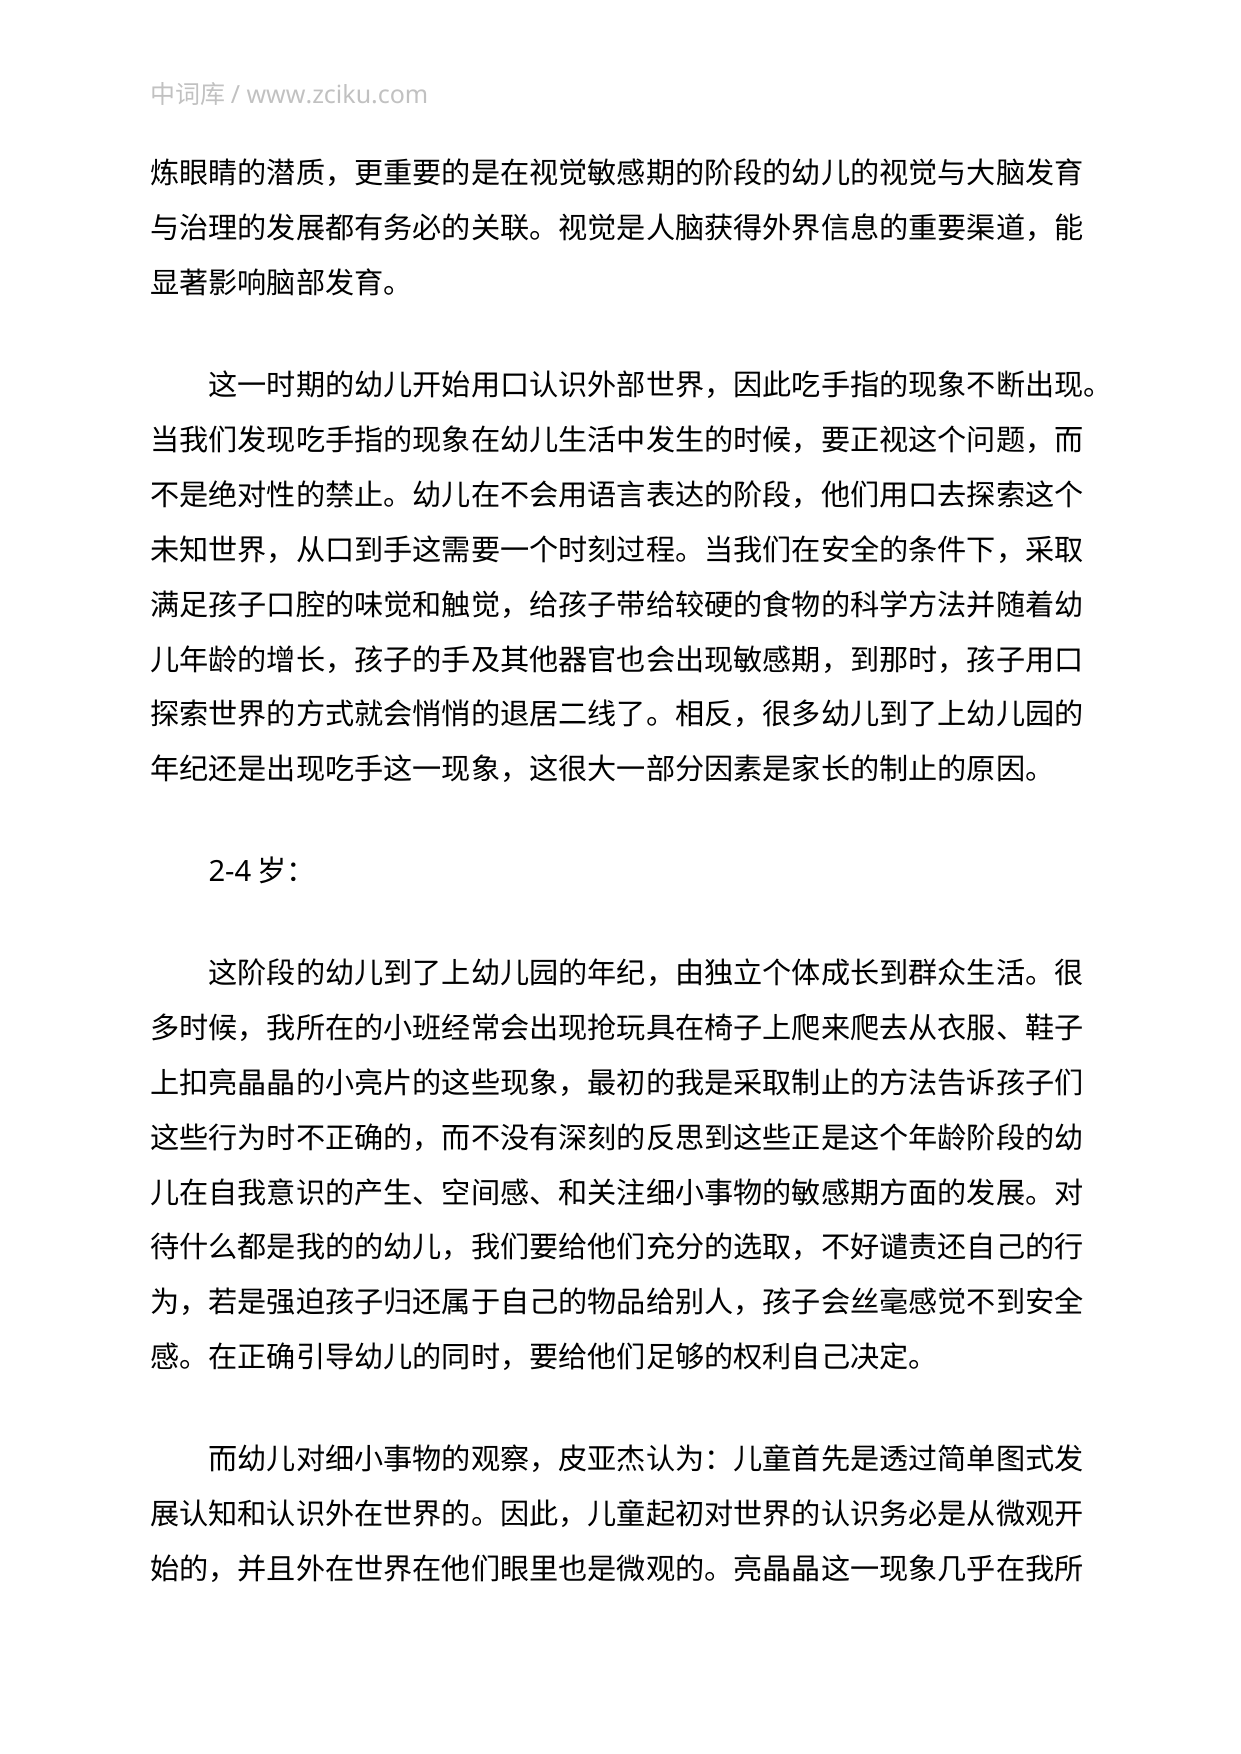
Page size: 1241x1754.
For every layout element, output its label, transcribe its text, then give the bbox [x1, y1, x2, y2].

text 这阶段的幼儿到了上幼儿园的年纪，由独立个体成长到群众生活。很多时候，我所在的小班经常会出现抢玩具在椅子上爬来爬去从衣服、鞋子上扣亮晶晶的小亮片的这些现象，最初的我是采取制止的方法告诉孩子们这些行为时不正确的，而不没有深刻的反思到这些正是这个年龄阶段的幼儿在自我意识的产生、空间感、和关注细小事物的敏感期方面的发展。对待什么都是我的的幼儿，我们要给他们充分的选取，不好谴责还自己的行为，若是强迫孩子归还属于自己的物品给别人，孩子会丝毫感觉不到安全感。在正确引导幼儿的同时，要给他们足够的权利自己决定。 [150, 949, 1090, 1376]
text 这一时期的幼儿开始用口认识外部世界，因此吃手指的现象不断出现。当我们发现吃手指的现象在幼儿生活中发生的时候，要正视这个问题，而不是绝对性的禁止。幼儿在不会用语言表达的阶段，他们用口去探索这个未知世界，从口到手这需要一个时刻过程。当我们在安全的条件下，采取满足孩子口腔的味觉和触觉，给孩子带给较硬的食物的科学方法并随着幼儿年龄的增长，孩子的手及其他器官也会出现敏感期，到那时，孩子用口探索世界的方式就会悄悄的退居二线了。相反，很多幼儿到了上幼儿园的年纪还是出现吃手这一现象，这很大一部分因素是家长的制止的原因。 [150, 362, 1090, 788]
text 2-4岁： [150, 848, 1090, 890]
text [150, 150, 1090, 302]
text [150, 1436, 1090, 1588]
